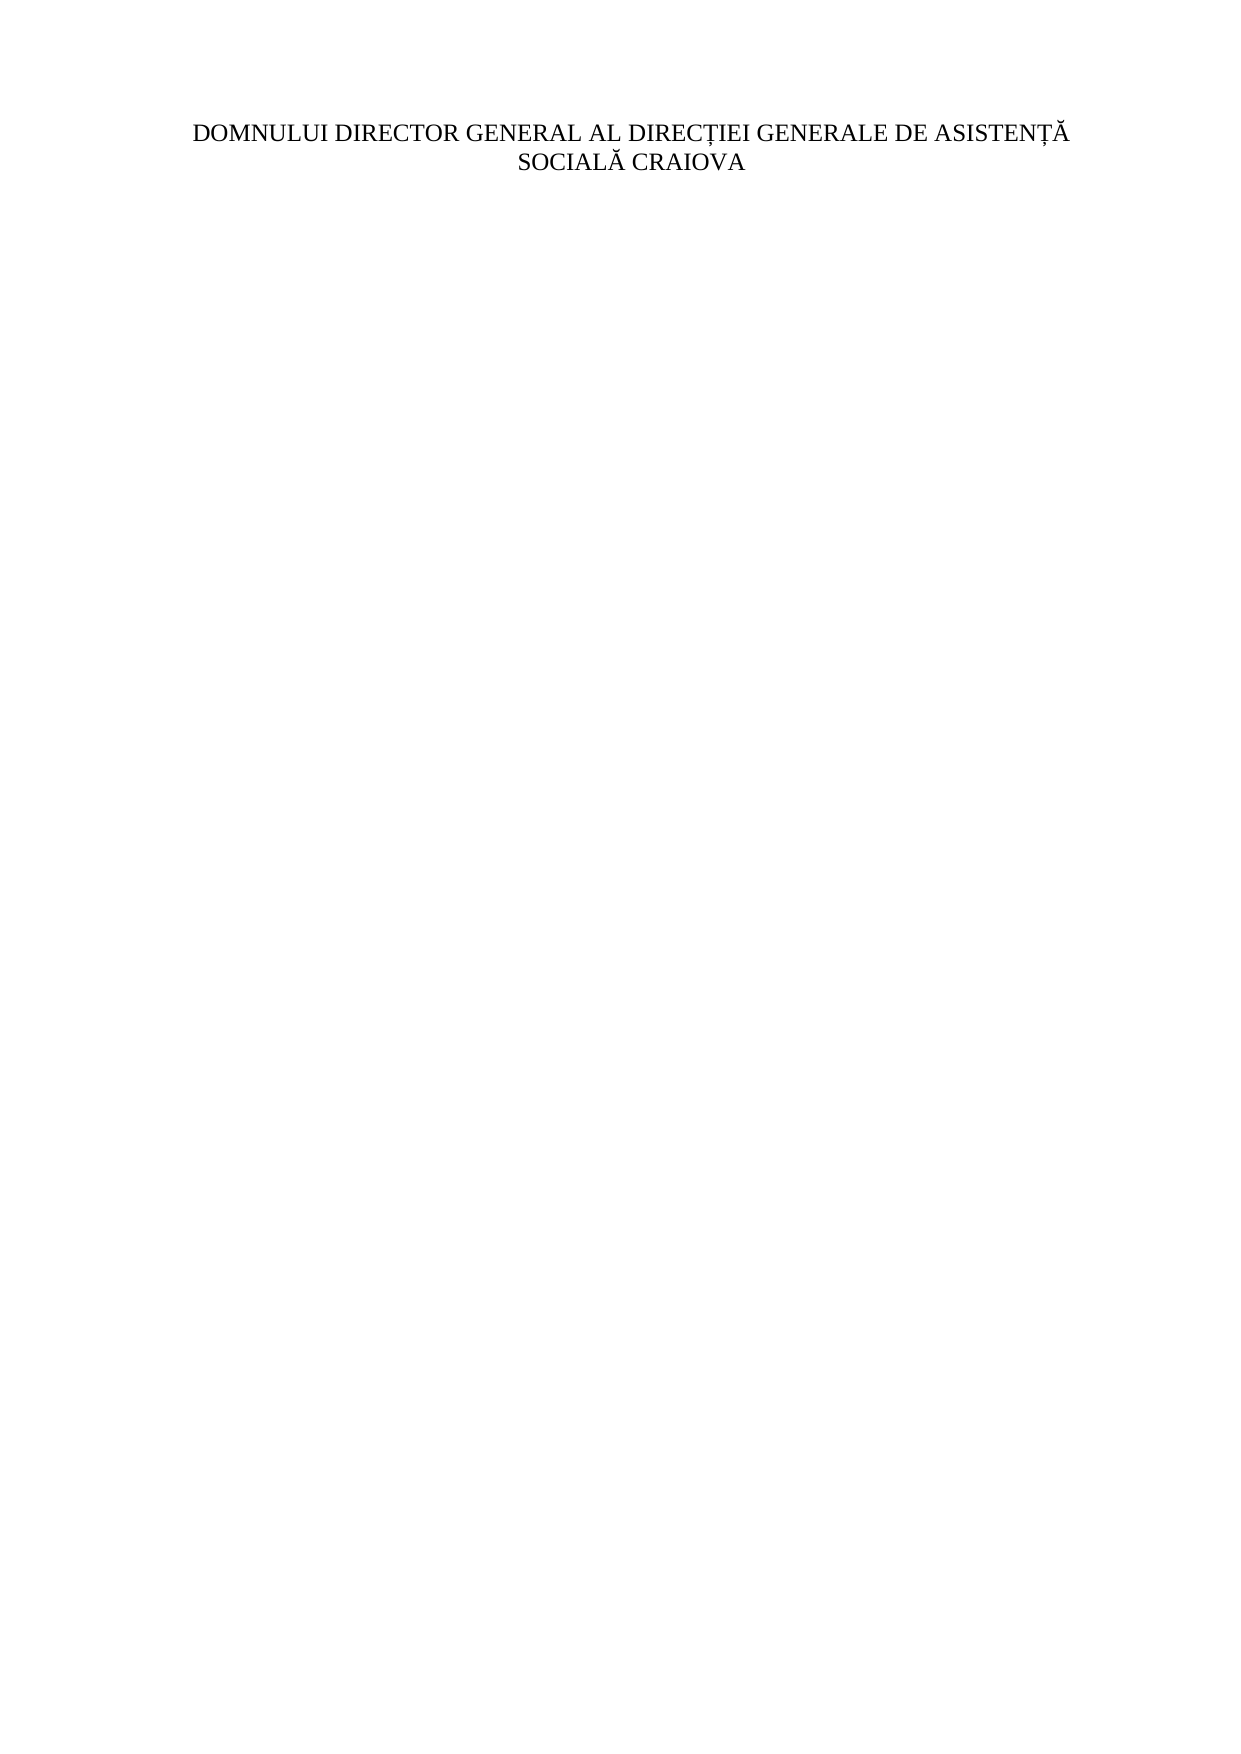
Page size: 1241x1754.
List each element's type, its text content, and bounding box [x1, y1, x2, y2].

text DOMNULUI DIRECTOR GENERAL AL DIRECȚIEI GENERALE DE ASISTENȚĂ SOCIALĂ CRAIOVA [141, 118, 1122, 176]
